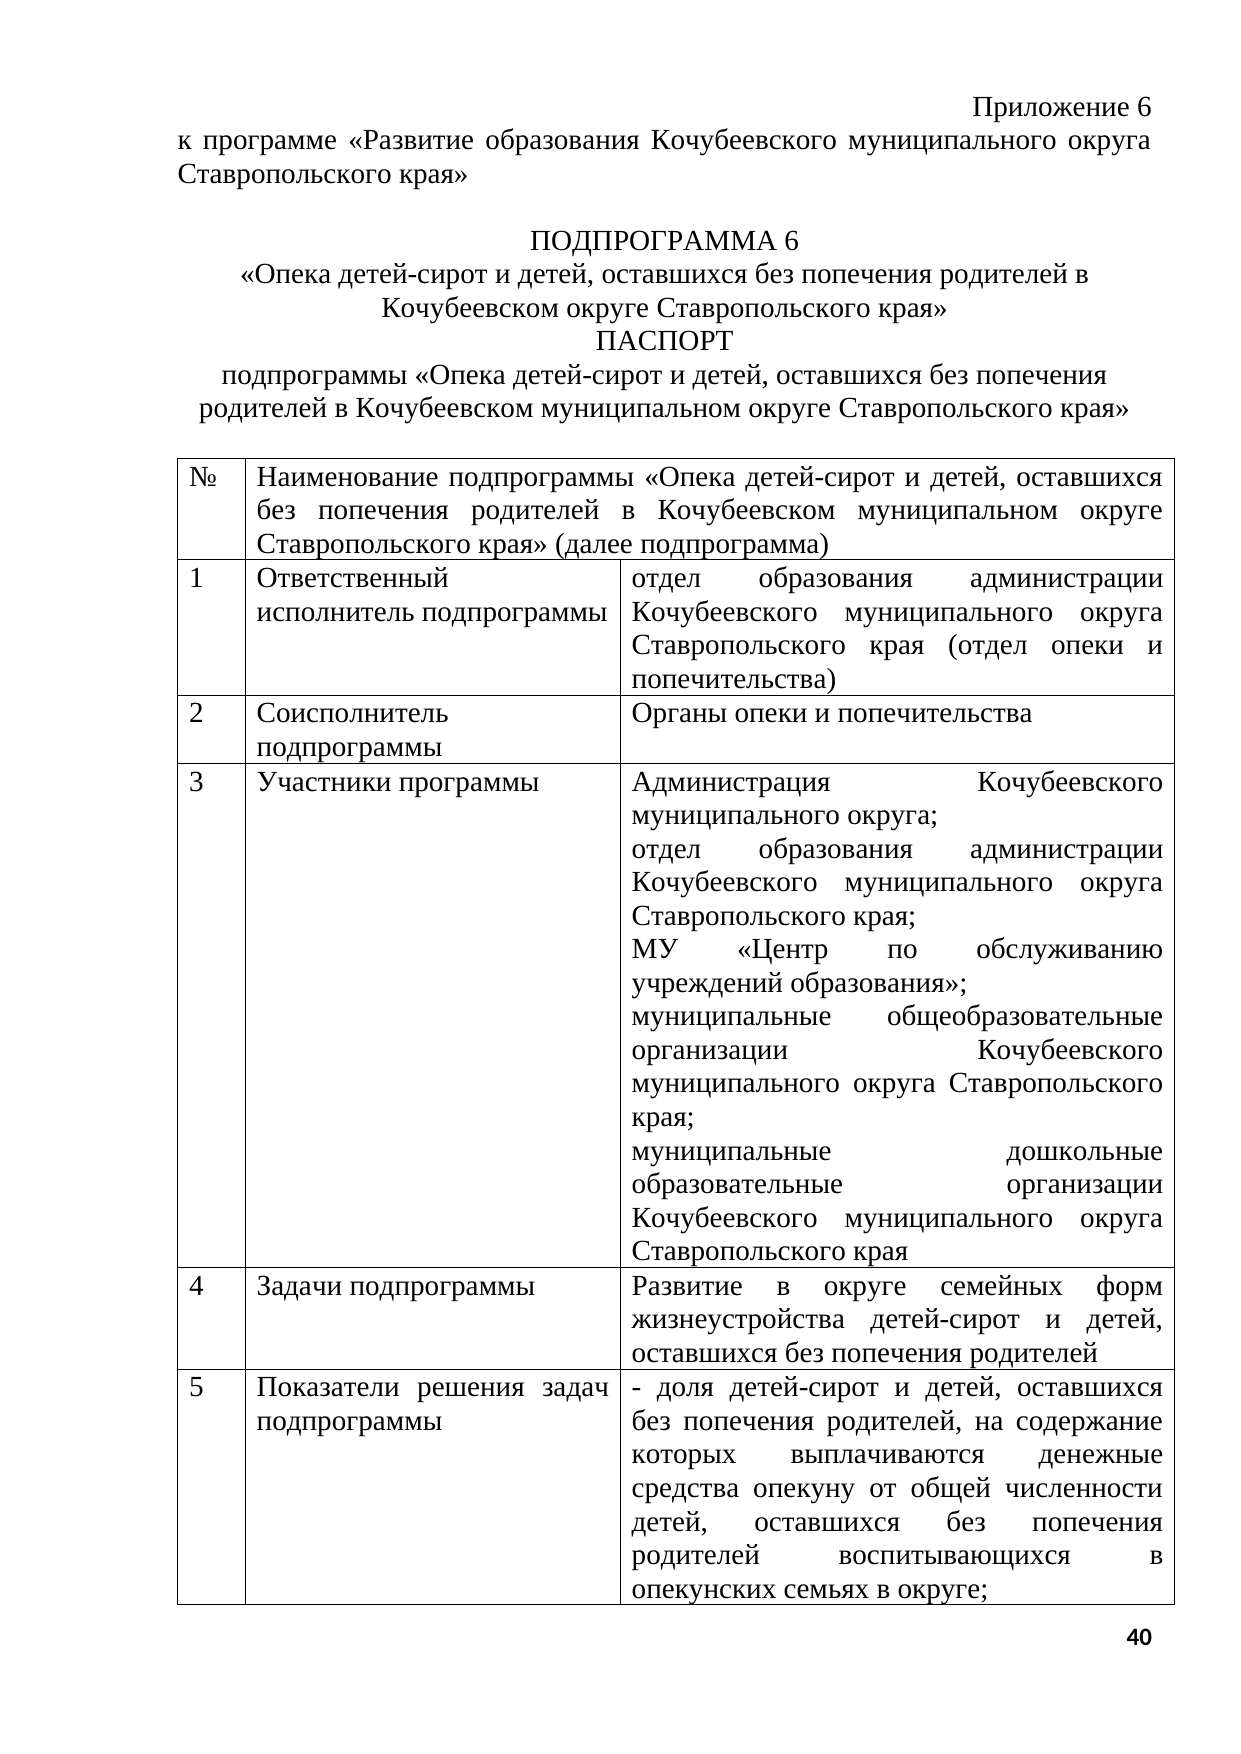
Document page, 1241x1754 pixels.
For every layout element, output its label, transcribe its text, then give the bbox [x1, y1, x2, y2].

table_cell Соисполнитель подпрограммы [246, 696, 620, 763]
table_cell отдел образования администрации Кочубеевского муниципального округа Ставропольского края (отдел опеки и попечительства) [621, 560, 1174, 694]
table_header № [178, 459, 245, 559]
table_cell 3 [178, 764, 245, 1267]
table_cell Ответственный исполнитель подпрограммы [246, 560, 620, 694]
table_cell 4 [178, 1268, 245, 1368]
table_cell 2 [178, 696, 245, 763]
table_header Наименование подпрограммы «Опека детей-сирот и детей, оставшихся без попечения родителей в Кочубеевском муниципальном округе Ставропольского края» (далее подпрограмма) [246, 459, 1174, 559]
text Приложение 6 [177, 89, 1152, 122]
text ПАСПОРТ [177, 323, 1152, 357]
table_cell 1 [178, 560, 245, 694]
table_cell Участники программы [246, 764, 620, 1267]
text «Опека детей-сирот и детей, оставшихся без попечения родителей в Кочубеевском округе Ставропольского края» [177, 256, 1152, 323]
table_cell Органы опеки и попечительства [621, 696, 1174, 763]
text подпрограммы «Опека детей-сирот и детей, оставшихся без попечения родителей в Кочубеевском муниципальном округе Ставропольского края» [177, 357, 1152, 424]
table_cell Администрация Кочубеевского муниципального округа; отдел образования администрации Кочубеевского муниципального округа Ставропольского края; МУ «Центр по обслуживанию учреждений образования»; муниципальные общеобразовательные организации Кочубеевского муниципального округа Ставропольского края; муниципальные дошкольные образовательные организации Кочубеевского муниципального округа Ставропольского края [621, 764, 1174, 1267]
table_cell Задачи подпрограммы [246, 1268, 620, 1368]
text к программе «Развитие образования Кочубеевского муниципального округа Ставропольского края» [177, 122, 1152, 189]
text ПОДПРОГРАММА 6 [177, 223, 1152, 256]
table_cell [246, 1370, 620, 1604]
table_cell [621, 1370, 1174, 1604]
table_cell 5 [178, 1370, 245, 1604]
table_cell Развитие в округе семейных форм жизнеустройства детей-сирот и детей, оставшихся без попечения родителей [621, 1268, 1174, 1368]
